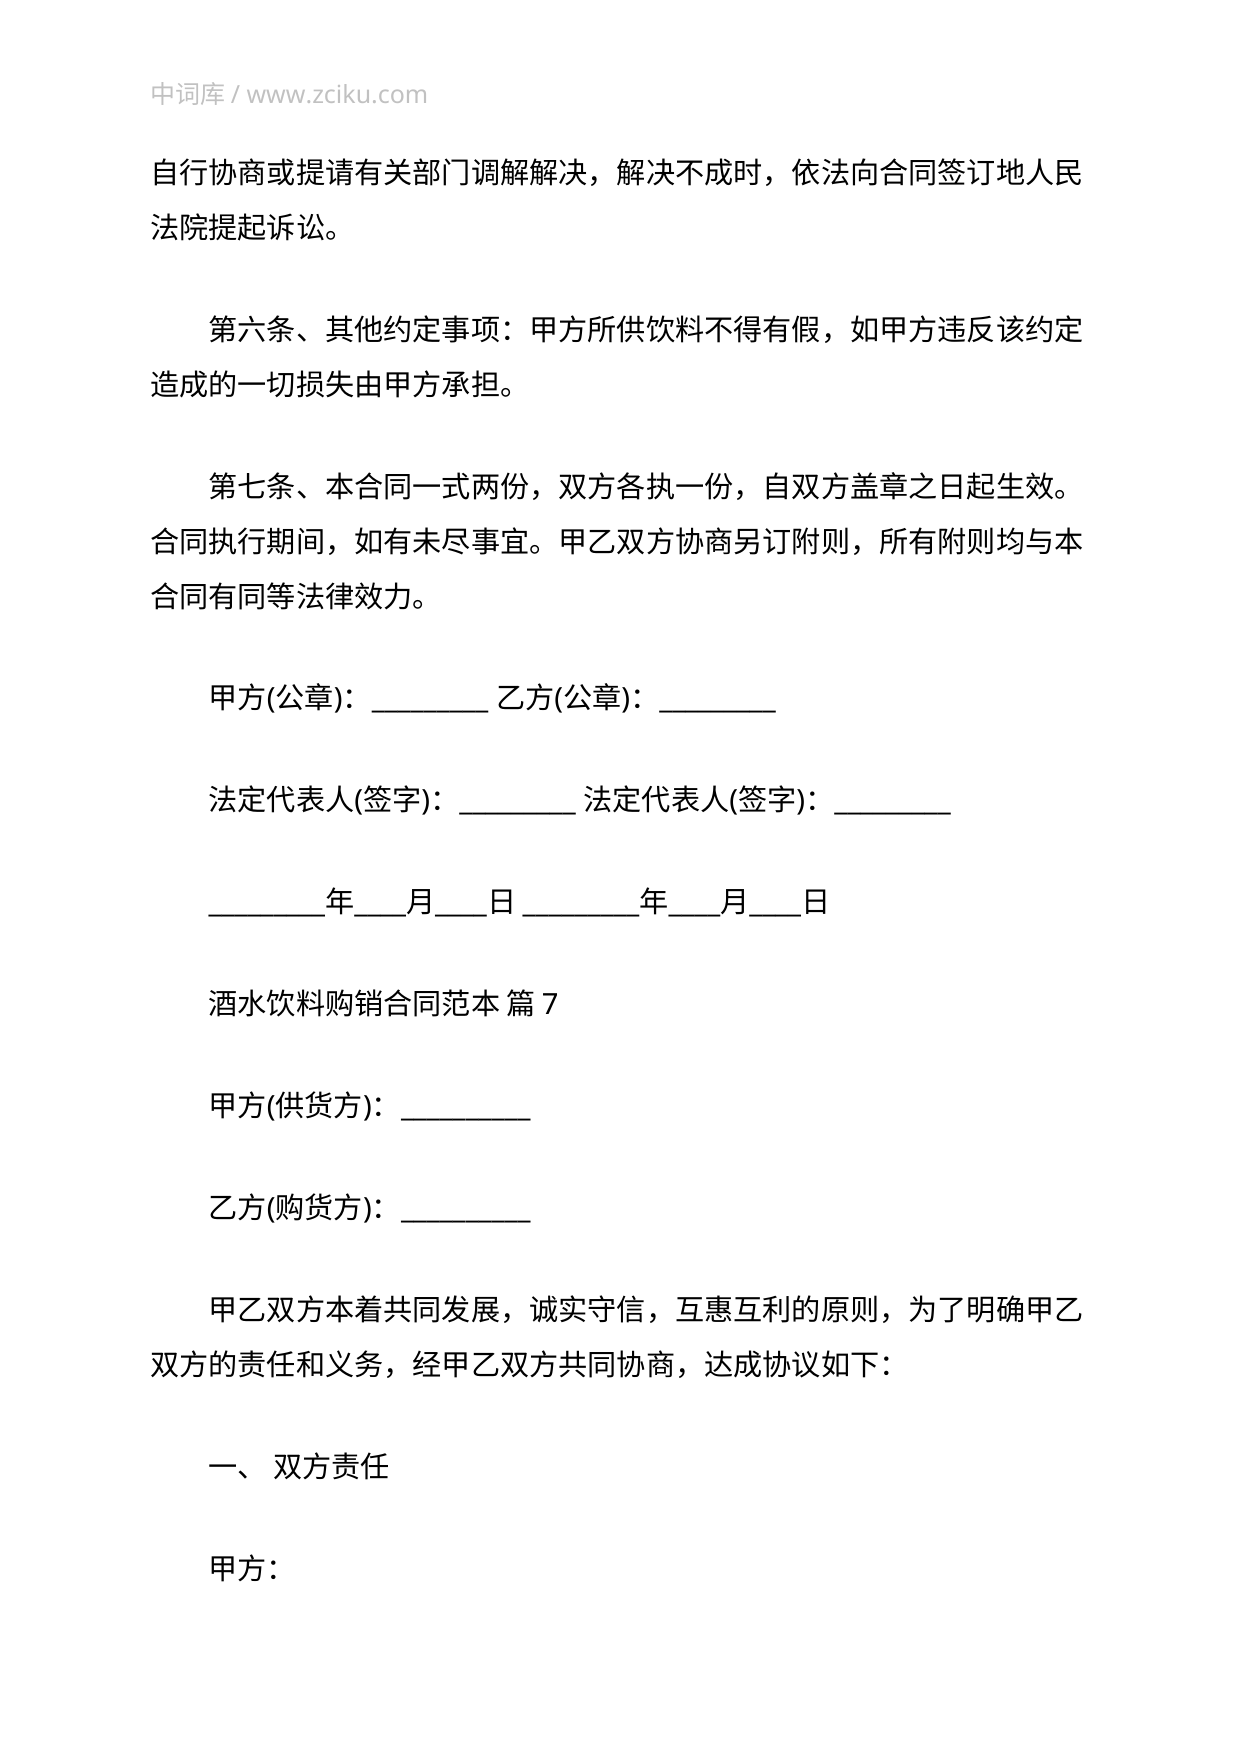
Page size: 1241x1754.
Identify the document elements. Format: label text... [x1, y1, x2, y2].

text 法定代表人(签字)：_________ 法定代表人(签字)：_________ [150, 777, 1090, 819]
text 一、 双方责任 [150, 1443, 1090, 1486]
text 乙方(购货方)：__________ [150, 1185, 1090, 1227]
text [150, 150, 1090, 247]
text 第六条、其他约定事项：甲方所供饮料不得有假，如甲方违反该约定造成的一切损失由甲方承担。 [150, 307, 1090, 404]
text 甲乙双方本着共同发展，诚实守信，互惠互利的原则，为了明确甲乙双方的责任和义务，经甲乙双方共同协商，达成协议如下： [150, 1287, 1090, 1384]
text 甲方： [150, 1545, 1090, 1587]
text 甲方(公章)：_________ 乙方(公章)：_________ [150, 675, 1090, 717]
text 第七条、本合同一式两份，双方各执一份，自双方盖章之日起生效。合同执行期间，如有未尽事宜。甲乙双方协商另订附则，所有附则均与本合同有同等法律效力。 [150, 463, 1090, 615]
text _________年____月____日 _________年____月____日 [150, 879, 1090, 921]
text 酒水饮料购销合同范本 篇7 [150, 981, 1090, 1023]
text 甲方(供货方)：__________ [150, 1083, 1090, 1125]
